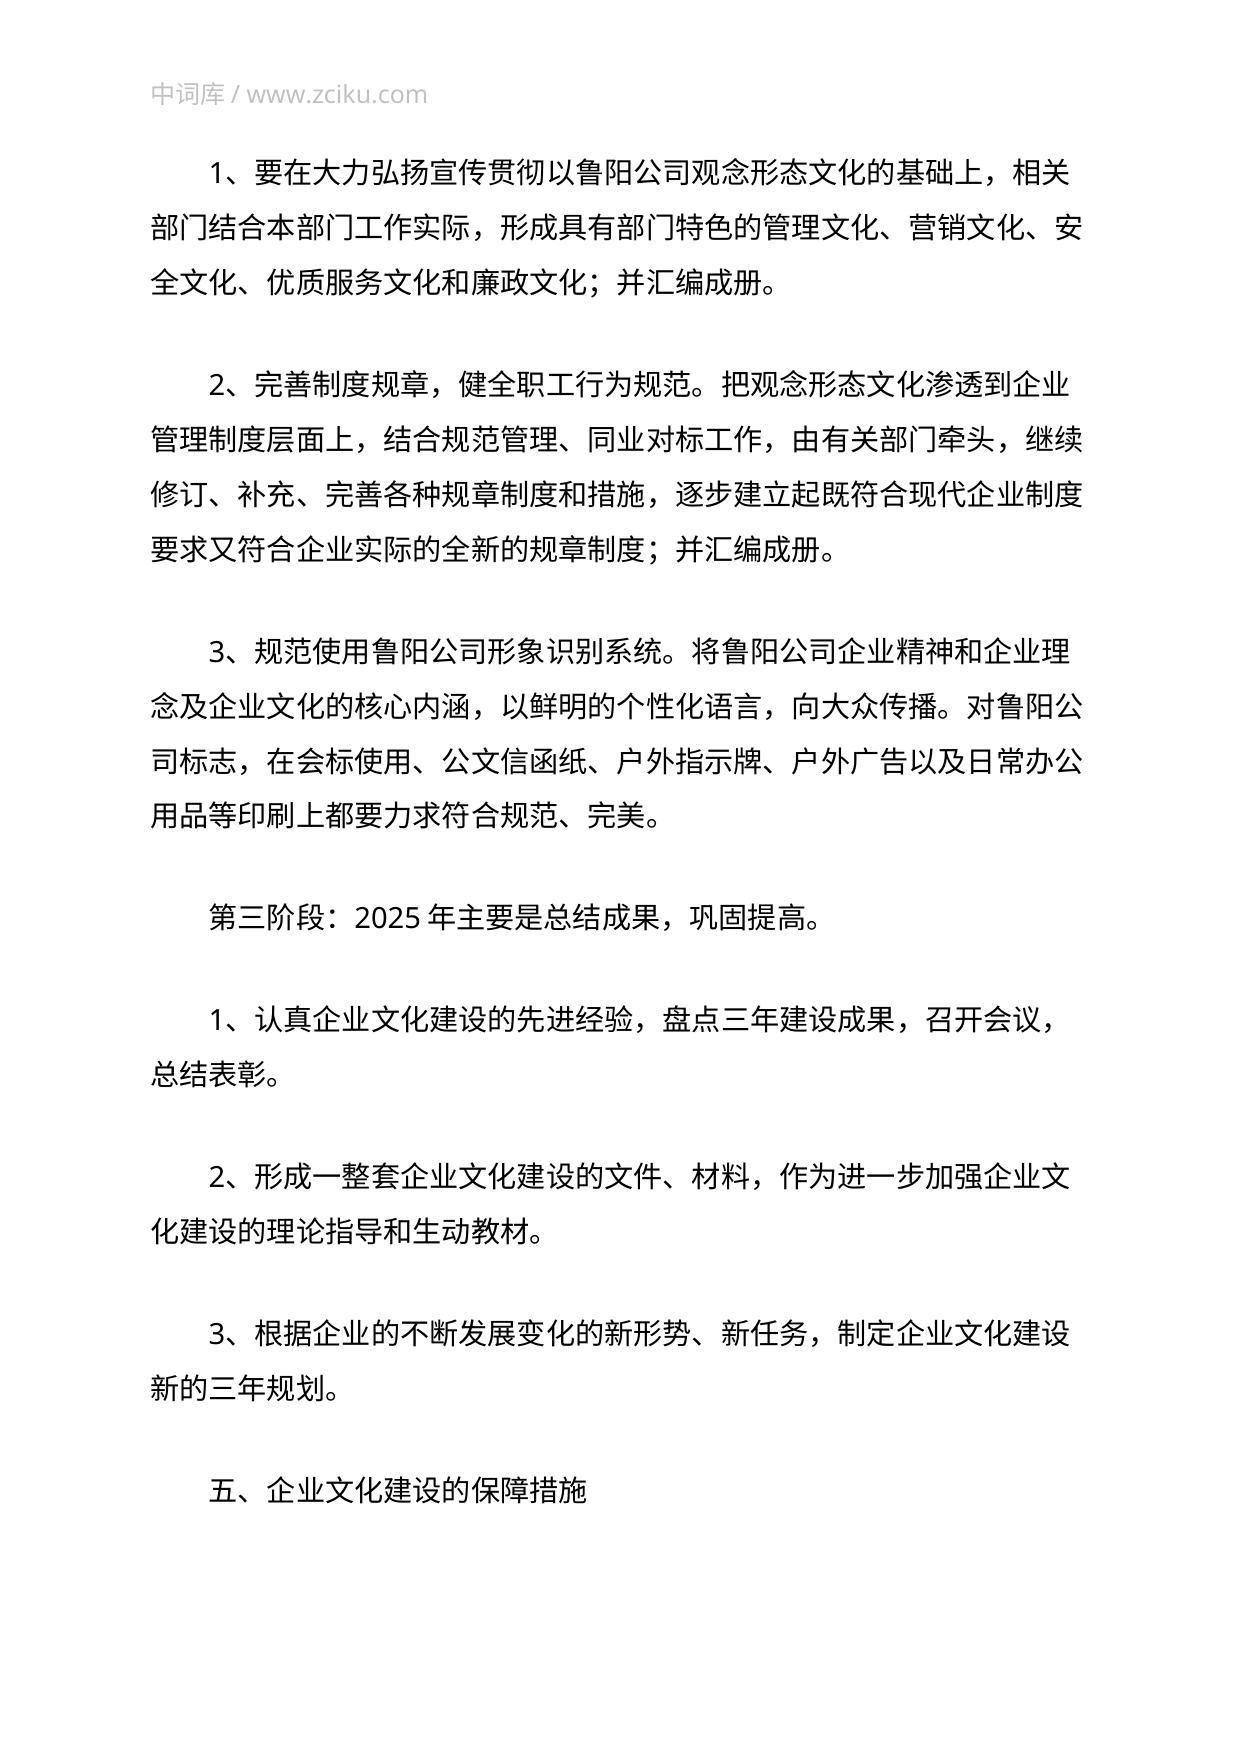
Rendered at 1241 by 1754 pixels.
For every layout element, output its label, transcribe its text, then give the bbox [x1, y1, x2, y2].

text 3、规范使用鲁阳公司形象识别系统。将鲁阳公司企业精神和企业理念及企业文化的核心内涵，以鲜明的个性化语言，向大众传播。对鲁阳公司标志，在会标使用、公文信函纸、户外指示牌、户外广告以及日常办公用品等印刷上都要力求符合规范、完美。 [150, 628, 1090, 835]
text 1、要在大力弘扬宣传贯彻以鲁阳公司观念形态文化的基础上，相关部门结合本部门工作实际，形成具有部门特色的管理文化、营销文化、安全文化、优质服务文化和廉政文化；并汇编成册。 [150, 150, 1090, 302]
text 3、根据企业的不断发展变化的新形势、新任务，制定企业文化建设新的三年规划。 [150, 1310, 1090, 1408]
text 第三阶段：2025年主要是总结成果，巩固提高。 [150, 895, 1090, 937]
text 1、认真企业文化建设的先进经验，盘点三年建设成果，召开会议，总结表彰。 [150, 997, 1090, 1094]
text 2、形成一整套企业文化建设的文件、材料，作为进一步加强企业文化建设的理论指导和生动教材。 [150, 1153, 1090, 1251]
text 2、完善制度规章，健全职工行为规范。把观念形态文化渗透到企业管理制度层面上，结合规范管理、同业对标工作，由有关部门牵头，继续修订、补充、完善各种规章制度和措施，逐步建立起既符合现代企业制度要求又符合企业实际的全新的规章制度；并汇编成册。 [150, 362, 1090, 569]
text 五、企业文化建设的保障措施 [150, 1467, 1090, 1509]
